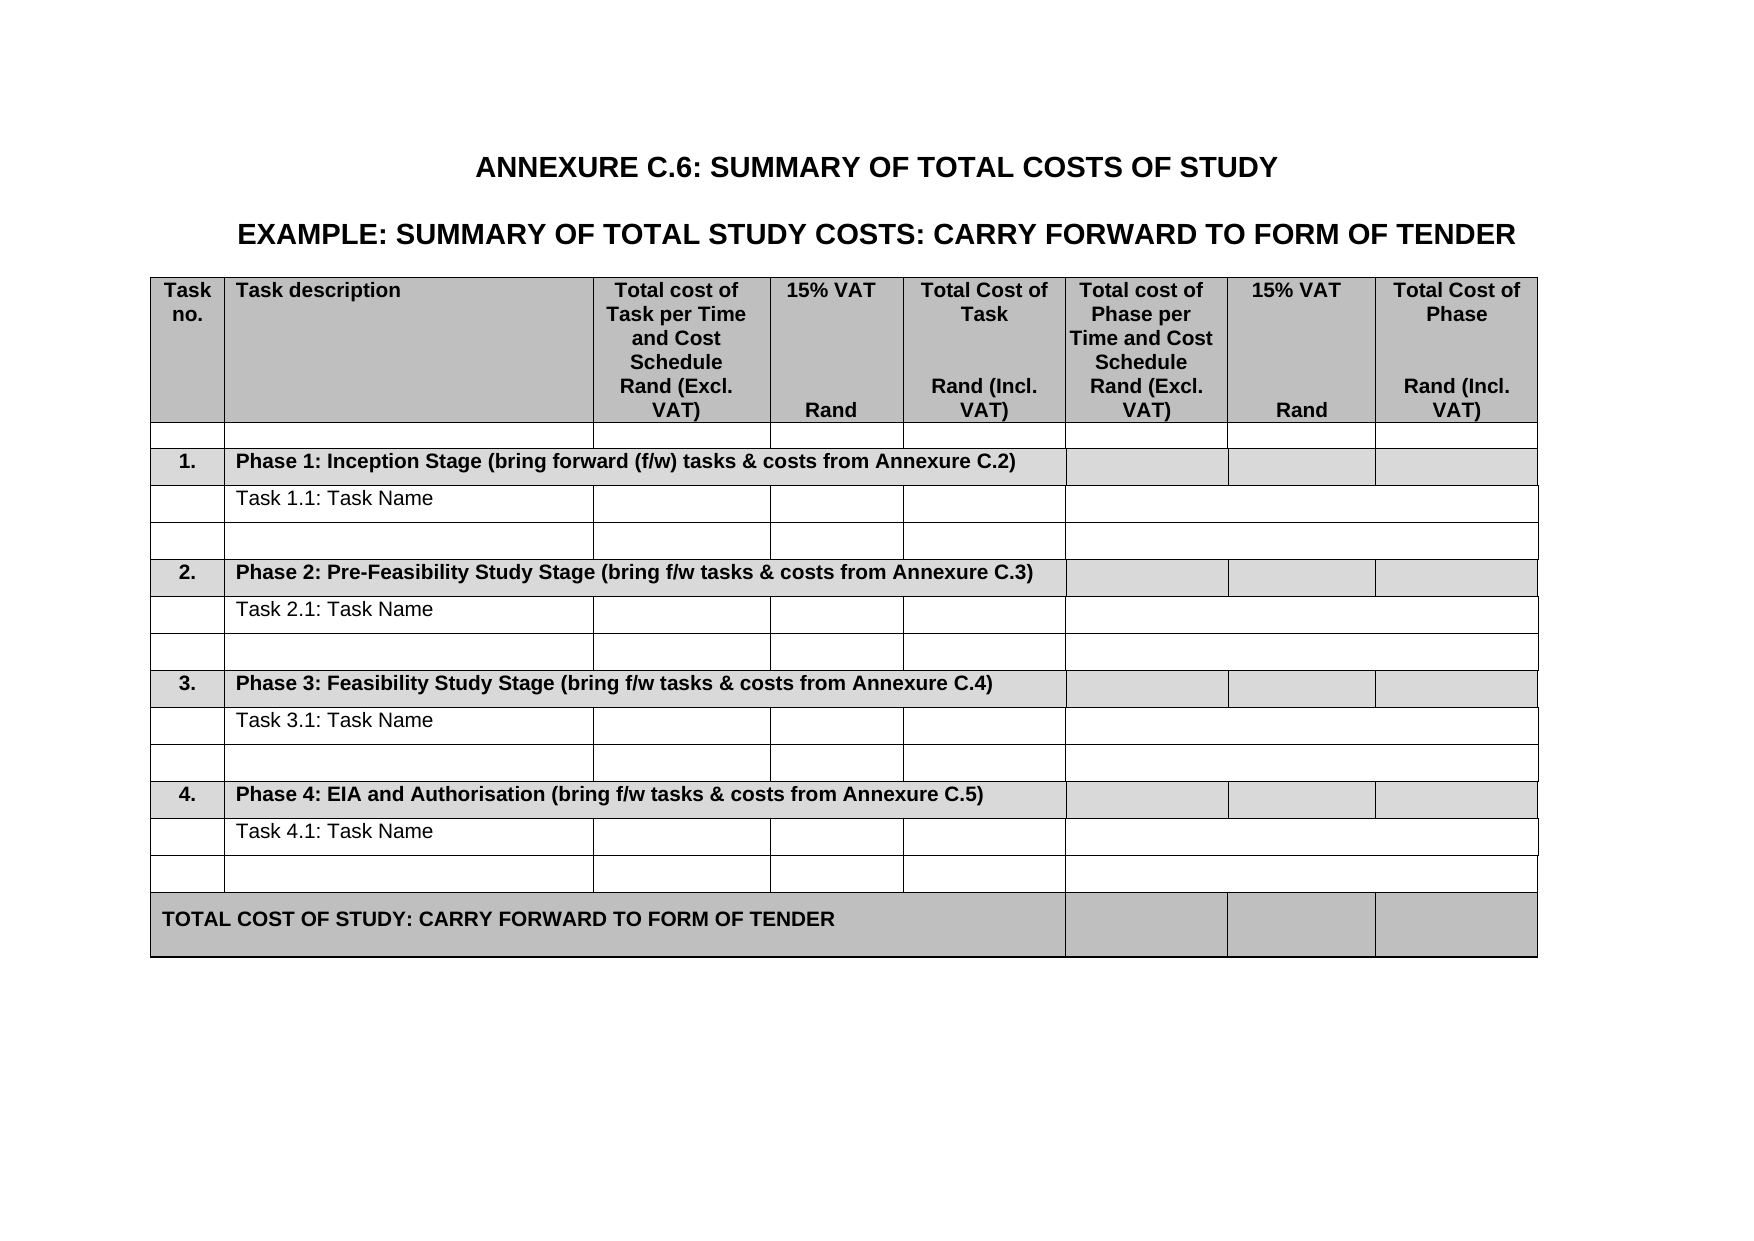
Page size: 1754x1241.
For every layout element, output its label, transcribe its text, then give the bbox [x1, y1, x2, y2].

table_header Total Cost of Task Rand (Incl. VAT) [904, 278, 1065, 422]
table_cell [904, 856, 1065, 892]
table_cell [1067, 560, 1228, 596]
table_cell [594, 745, 770, 781]
table_cell [151, 819, 224, 854]
table_cell [151, 486, 224, 522]
table_cell [1376, 782, 1537, 818]
table_cell [594, 819, 770, 854]
table_cell [225, 745, 593, 781]
table_cell TOTAL COST OF STUDY: CARRY FORWARD TO FORM OF TENDER [151, 893, 1065, 956]
table_cell [904, 486, 1065, 522]
table_cell [1228, 893, 1375, 956]
table_cell [904, 634, 1065, 670]
table_cell Task 3.1: Task Name [225, 708, 593, 744]
table_cell [904, 597, 1065, 633]
table_cell [1229, 671, 1375, 707]
table_cell Task 2.1: Task Name [225, 597, 593, 633]
text EXAMPLE: SUMMARY OF TOTAL STUDY COSTS: CARRY FORWARD TO FORM OF TENDER [150, 217, 1604, 251]
table_cell [594, 523, 770, 559]
table_cell 3. [151, 671, 224, 707]
table_cell [594, 423, 770, 448]
table_cell Task 1.1: Task Name [225, 486, 593, 522]
table_cell [771, 819, 903, 854]
table_cell [1376, 423, 1537, 448]
table_cell [771, 856, 903, 892]
table_cell [594, 708, 770, 744]
table_cell [904, 745, 1065, 781]
table_cell [594, 634, 770, 670]
table_cell [225, 634, 593, 670]
table_header Task description [225, 278, 593, 422]
table_cell [151, 523, 224, 559]
table_cell [904, 708, 1065, 744]
table_cell [771, 423, 903, 448]
table_cell [594, 597, 770, 633]
table_cell [904, 523, 1065, 559]
table_cell [1376, 671, 1537, 707]
table_cell [1067, 671, 1228, 707]
table_cell [1228, 423, 1375, 448]
table_cell Task 4.1: Task Name [225, 819, 593, 854]
table_cell [1229, 560, 1375, 596]
table_cell Phase 2: Pre-Feasibility Study Stage (bring f/w tasks & costs from Annexure C.3) [225, 560, 1066, 596]
table_cell [1066, 708, 1538, 744]
table_cell Phase 1: Inception Stage (bring forward (f/w) tasks & costs from Annexure C.2) [225, 449, 1066, 485]
table_cell [1066, 597, 1538, 633]
table_cell [151, 423, 224, 448]
table_cell [1376, 560, 1537, 596]
table_cell [594, 486, 770, 522]
table_cell [1376, 893, 1537, 956]
table_header Task no. [151, 278, 224, 422]
table_cell [151, 745, 224, 781]
table_cell [1066, 893, 1227, 956]
table_cell [1229, 449, 1375, 485]
table_cell [1066, 745, 1538, 781]
table_cell [151, 708, 224, 744]
table_cell [771, 745, 903, 781]
table_cell [225, 523, 593, 559]
table_cell 1. [151, 449, 224, 485]
table_header Total cost of Phase per Time and Cost Schedule Rand (Excl. VAT) [1066, 278, 1227, 422]
table_cell [1066, 486, 1538, 522]
table_header 15% VAT Rand [1228, 278, 1375, 422]
table_cell [771, 523, 903, 559]
table_cell [594, 856, 770, 892]
table_cell [771, 708, 903, 744]
table_cell [771, 597, 903, 633]
table_cell [151, 856, 224, 892]
table_cell Phase 3: Feasibility Study Stage (bring f/w tasks & costs from Annexure C.4) [225, 671, 1066, 707]
table_cell Phase 4: EIA and Authorisation (bring f/w tasks & costs from Annexure C.5) [225, 782, 1066, 818]
table_cell [1066, 856, 1537, 892]
table_cell [1067, 782, 1228, 818]
table_cell [1229, 782, 1375, 818]
table_cell [1066, 634, 1538, 670]
table_cell 4. [151, 782, 224, 818]
table_cell [1066, 819, 1538, 854]
table_header Total cost of Task per Time and Cost Schedule Rand (Excl. VAT) [594, 278, 770, 422]
table_cell [904, 819, 1065, 854]
table_cell [225, 423, 593, 448]
table_cell [771, 486, 903, 522]
table_header Total Cost of Phase Rand (Incl. VAT) [1376, 278, 1537, 422]
text ANNEXURE C.6: SUMMARY OF TOTAL COSTS OF STUDY [150, 150, 1604, 183]
table_header 15% VAT Rand [771, 278, 903, 422]
table_cell [1067, 449, 1228, 485]
table_cell [225, 856, 593, 892]
table_cell [1066, 423, 1227, 448]
table_cell [1376, 449, 1537, 485]
table_cell [771, 634, 903, 670]
table_cell 2. [151, 560, 224, 596]
table_cell [1066, 523, 1538, 559]
table_cell [151, 597, 224, 633]
table_cell [151, 634, 224, 670]
table_cell [904, 423, 1065, 448]
